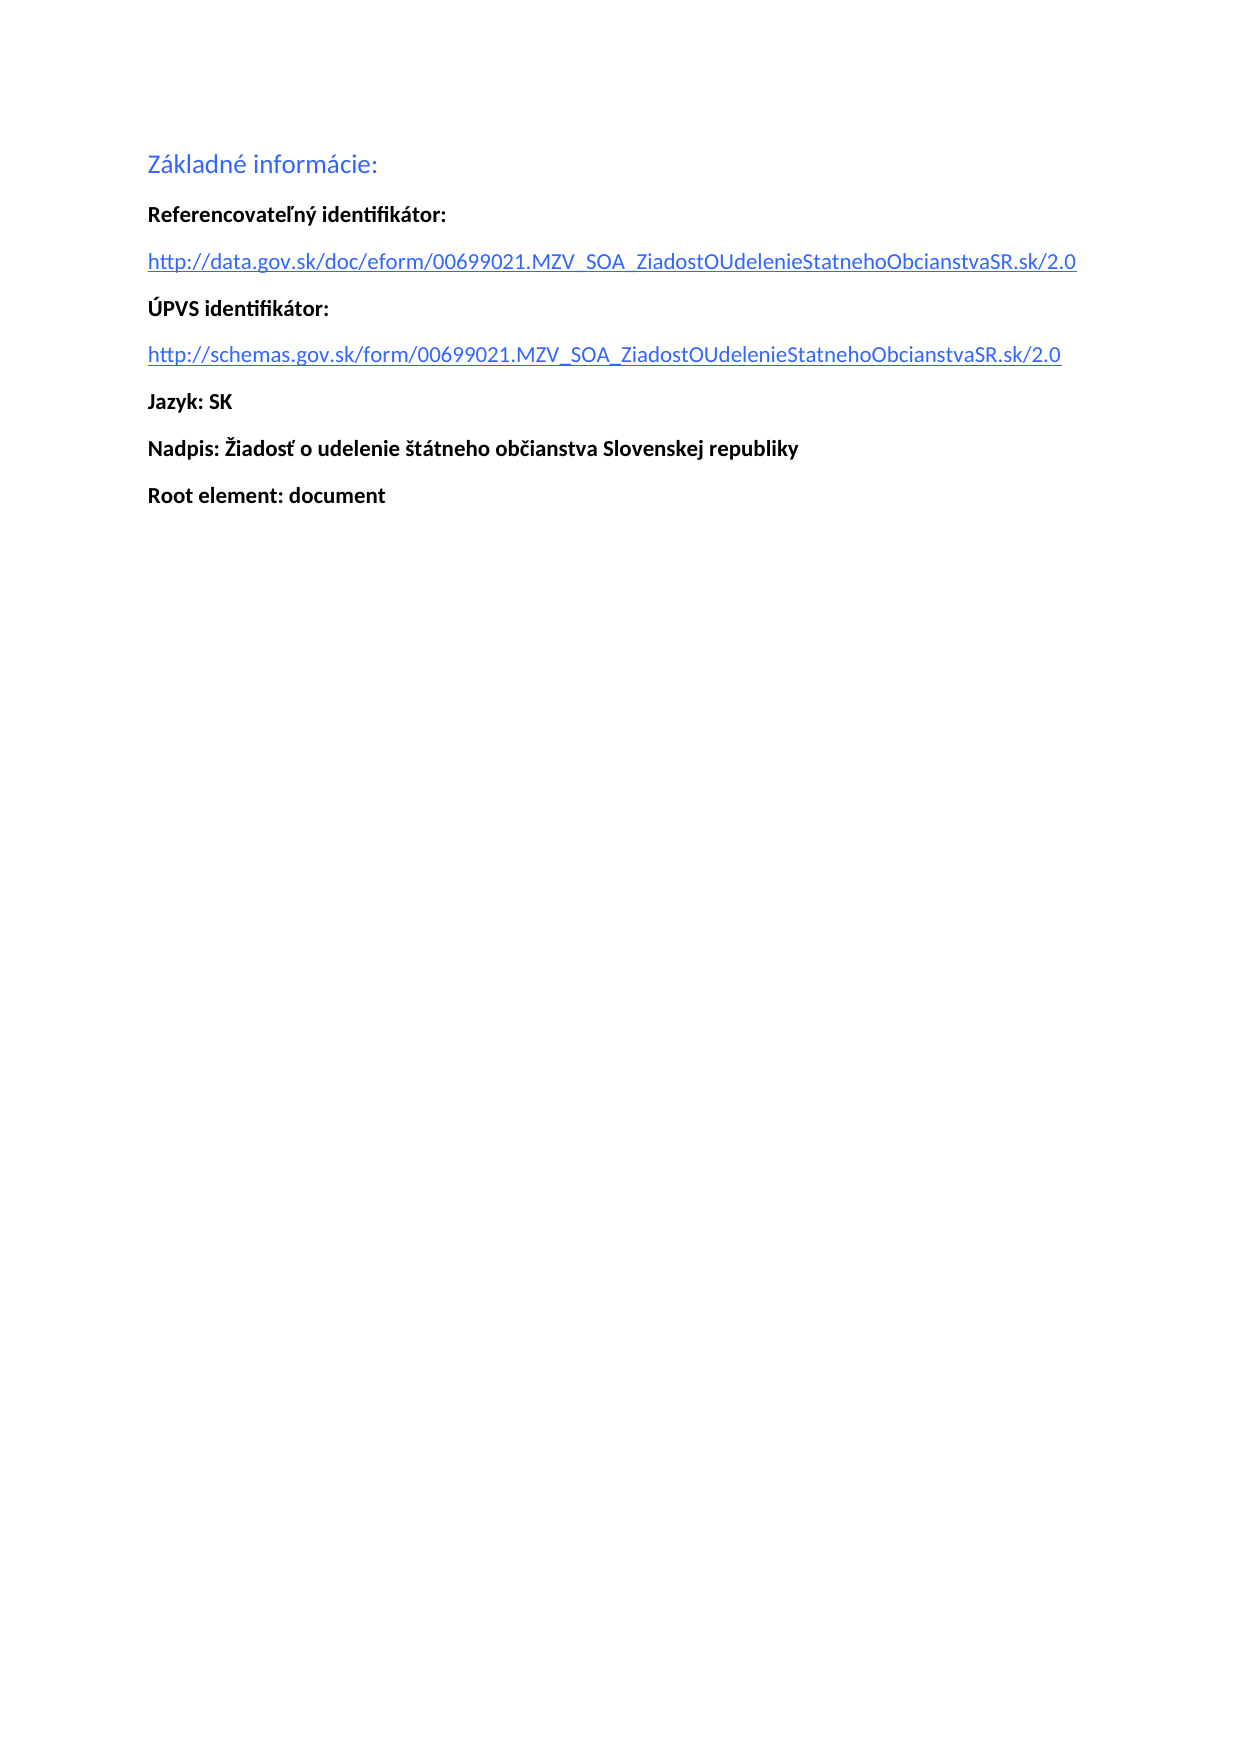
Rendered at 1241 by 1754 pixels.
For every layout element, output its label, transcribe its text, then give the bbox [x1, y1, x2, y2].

text http://data.gov.sk/doc/eform/00699021.MZV_SOA_ZiadostOUdelenieStatnehoObcianstvaSR.sk/2.0 [148, 247, 1093, 275]
text ÚPVS identifikátor: [148, 294, 1093, 322]
text Jazyk: SK [148, 387, 1093, 415]
text http://schemas.gov.sk/form/00699021.MZV_SOA_ZiadostOUdelenieStatnehoObcianstvaSR.sk/2.0 [148, 341, 1093, 368]
text Nadpis: Žiadosť o udelenie štátneho občianstva Slovenskej republiky [148, 434, 1093, 462]
text Základné informácie: [148, 148, 1093, 181]
text Referencovateľný identifikátor: [148, 200, 1093, 228]
text Root element: document [148, 481, 1093, 509]
